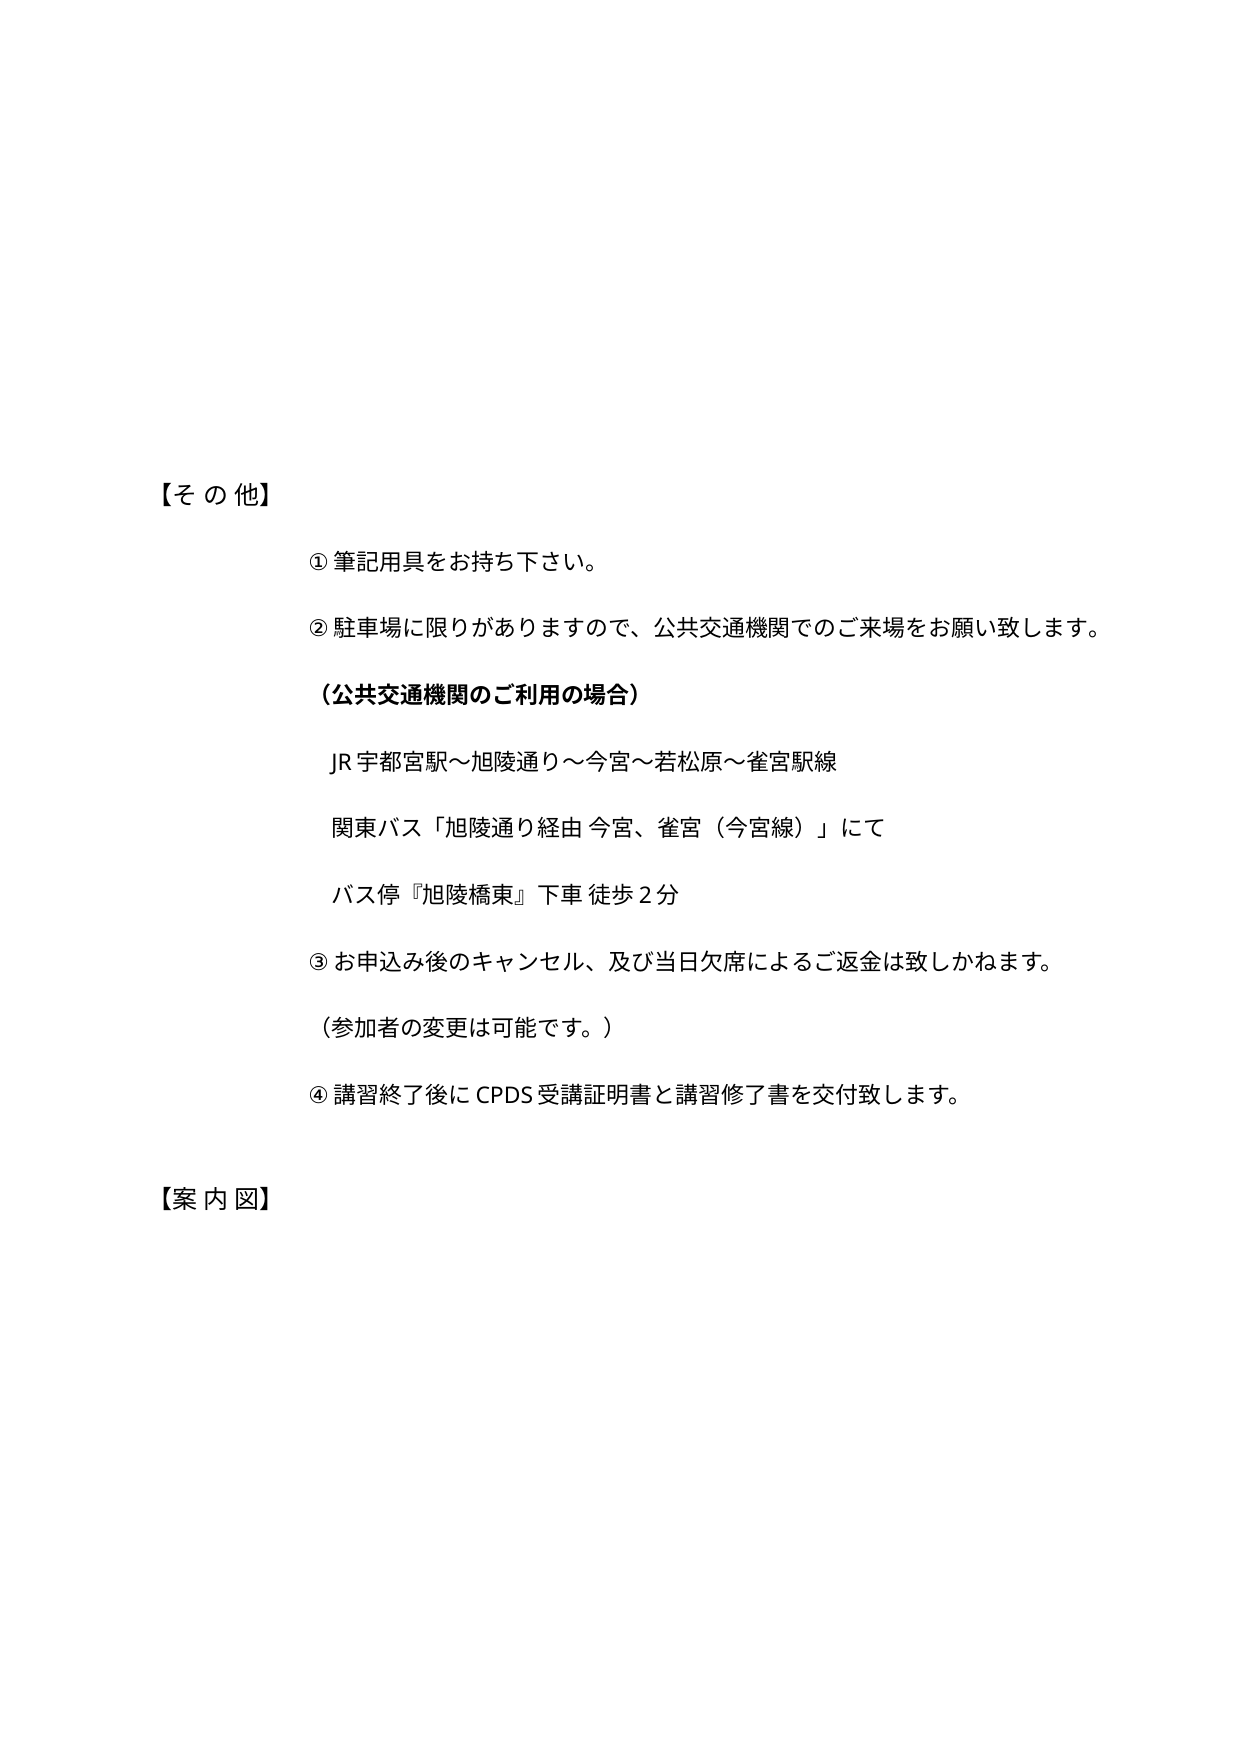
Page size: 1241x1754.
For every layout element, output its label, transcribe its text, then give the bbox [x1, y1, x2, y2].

text ③お申込み後のキャンセル、及び当日欠席によるご返金は致しかねます。 [148, 942, 1092, 979]
text （公共交通機関のご利用の場合） [148, 675, 1092, 712]
text ④講習終了後にCPDS受講証明書と講習修了書を交付致します。 [148, 1075, 1092, 1112]
text 関東バス「旭陵通り経由 今宮、雀宮（今宮線）」にて [148, 808, 1092, 846]
text （参加者の変更は可能です。） [148, 1008, 1092, 1046]
text ②駐車場に限りがありますので、公共交通機関でのご来場をお願い致します。 [148, 608, 1092, 646]
text バス停『旭陵橋東』下車 徒歩2分 [148, 875, 1092, 912]
text 【そ の 他】 [148, 475, 1092, 512]
text ①筆記用具をお持ち下さい。 [148, 542, 1092, 579]
text 【案 内 図】 [148, 1179, 1092, 1217]
text JR宇都宮駅～旭陵通り～今宮～若松原～雀宮駅線 [148, 742, 1092, 779]
